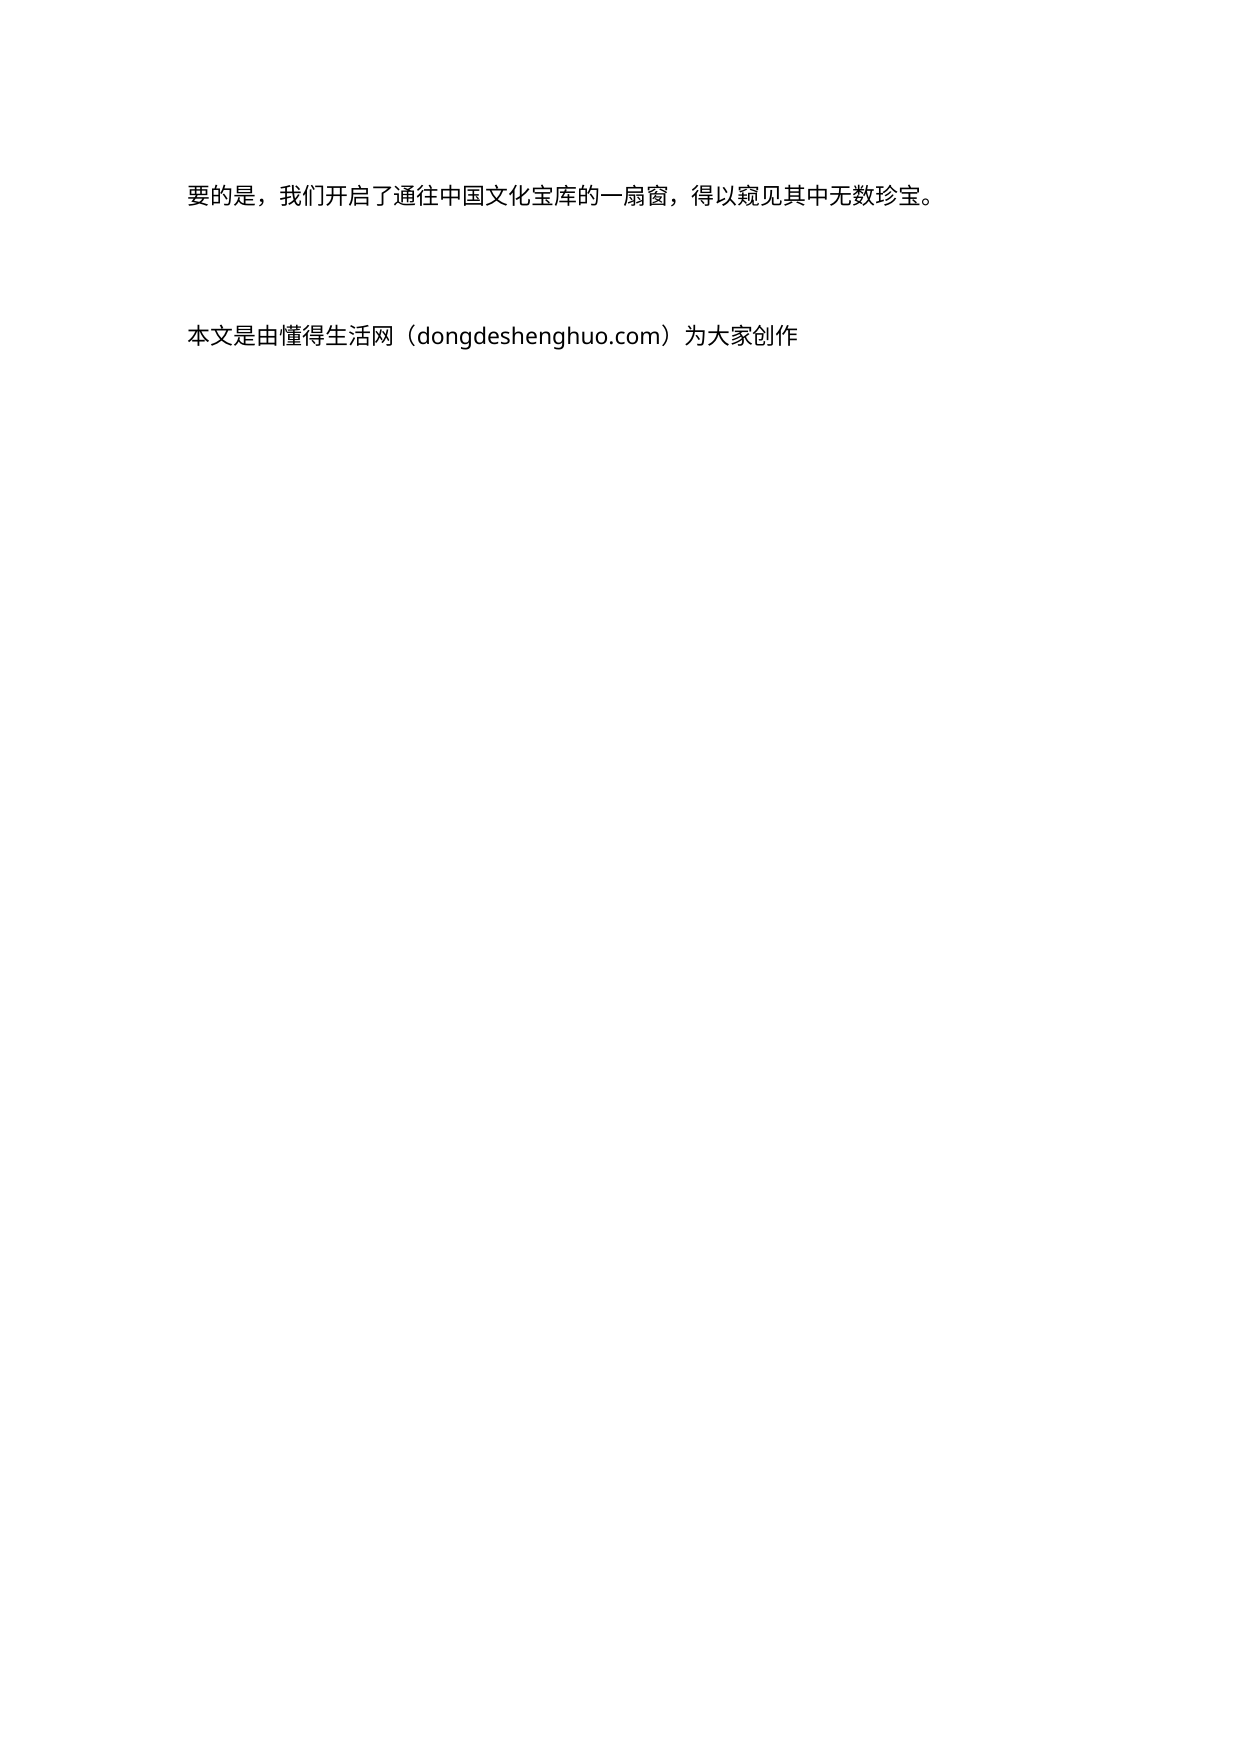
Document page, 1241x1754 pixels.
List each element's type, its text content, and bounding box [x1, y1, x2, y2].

text 本文是由懂得生活网（dongdeshenghuo.com）为大家创作 [187, 302, 1053, 367]
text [187, 162, 1053, 227]
